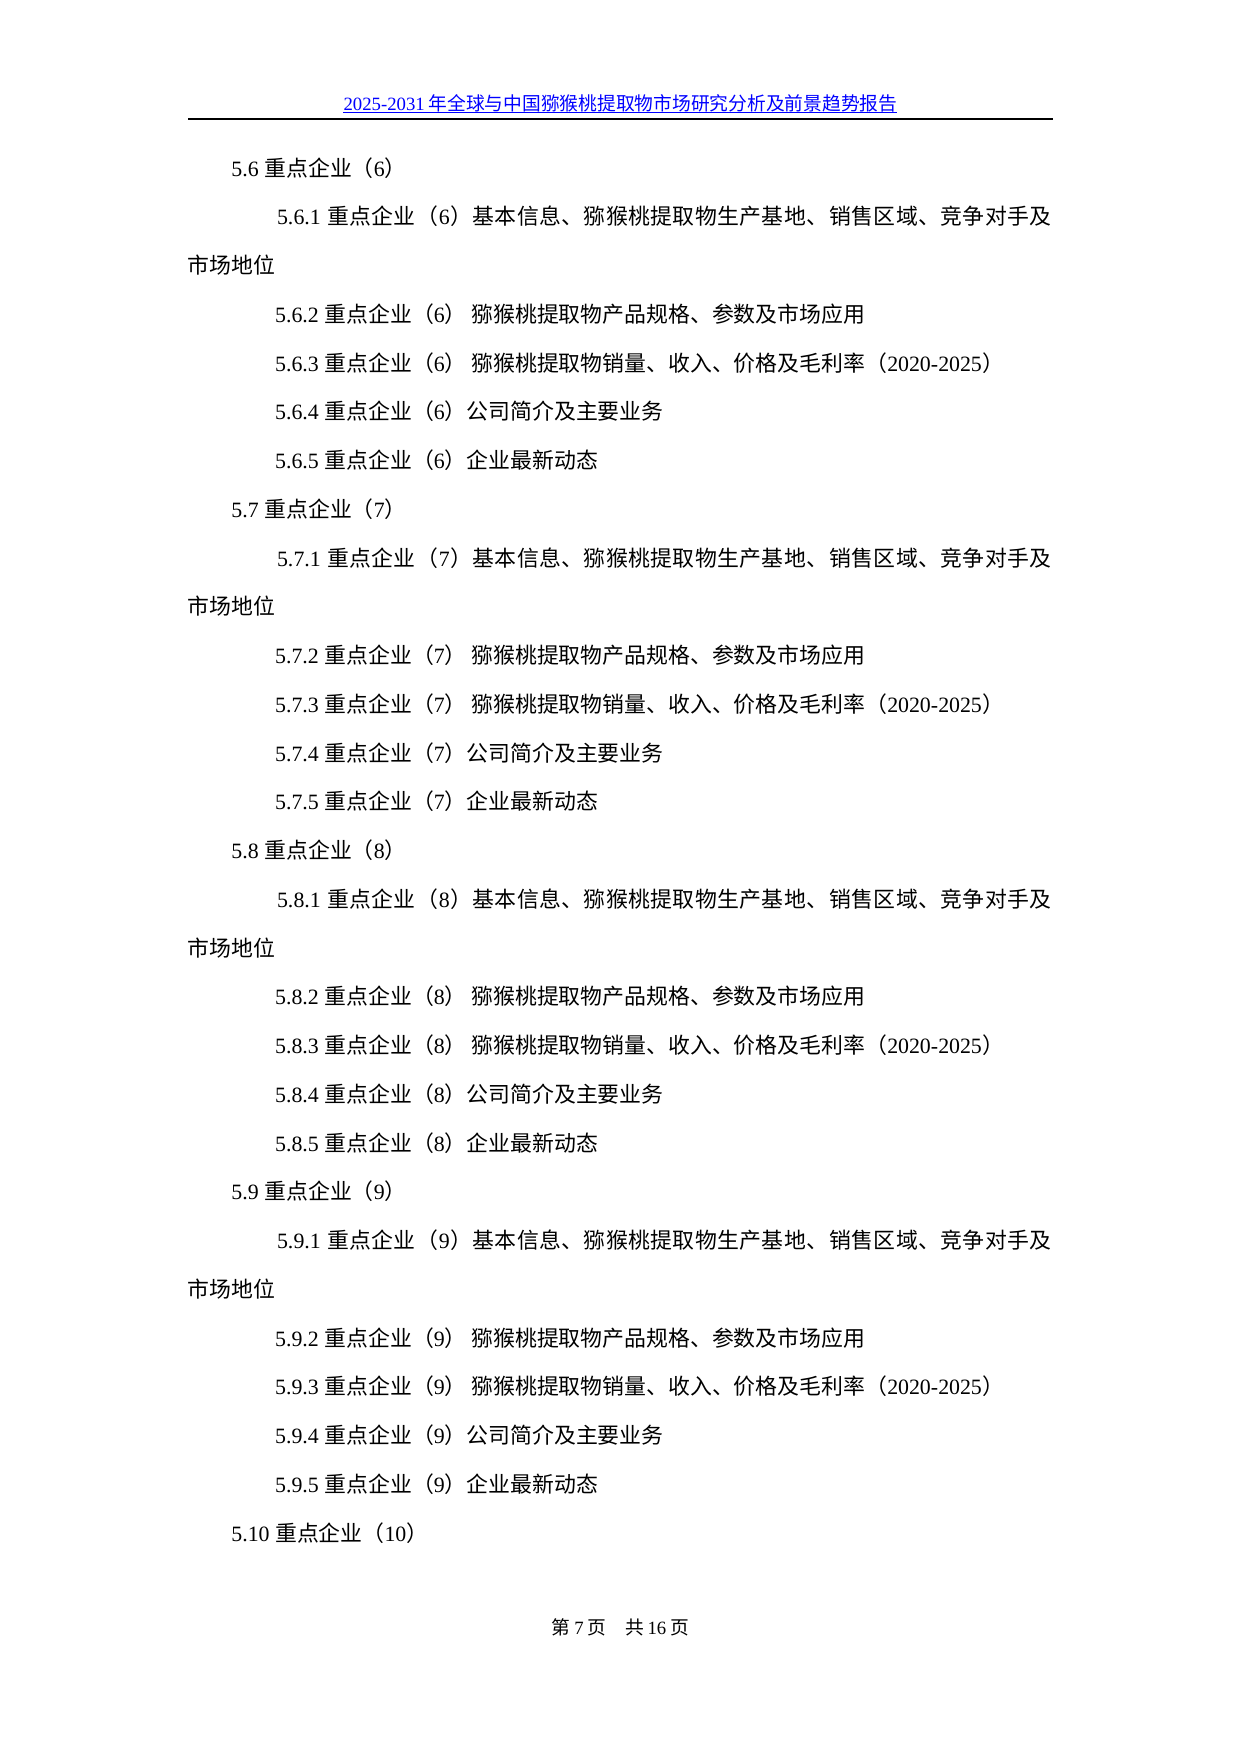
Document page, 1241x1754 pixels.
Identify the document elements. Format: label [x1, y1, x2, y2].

text [187, 150, 1053, 1548]
